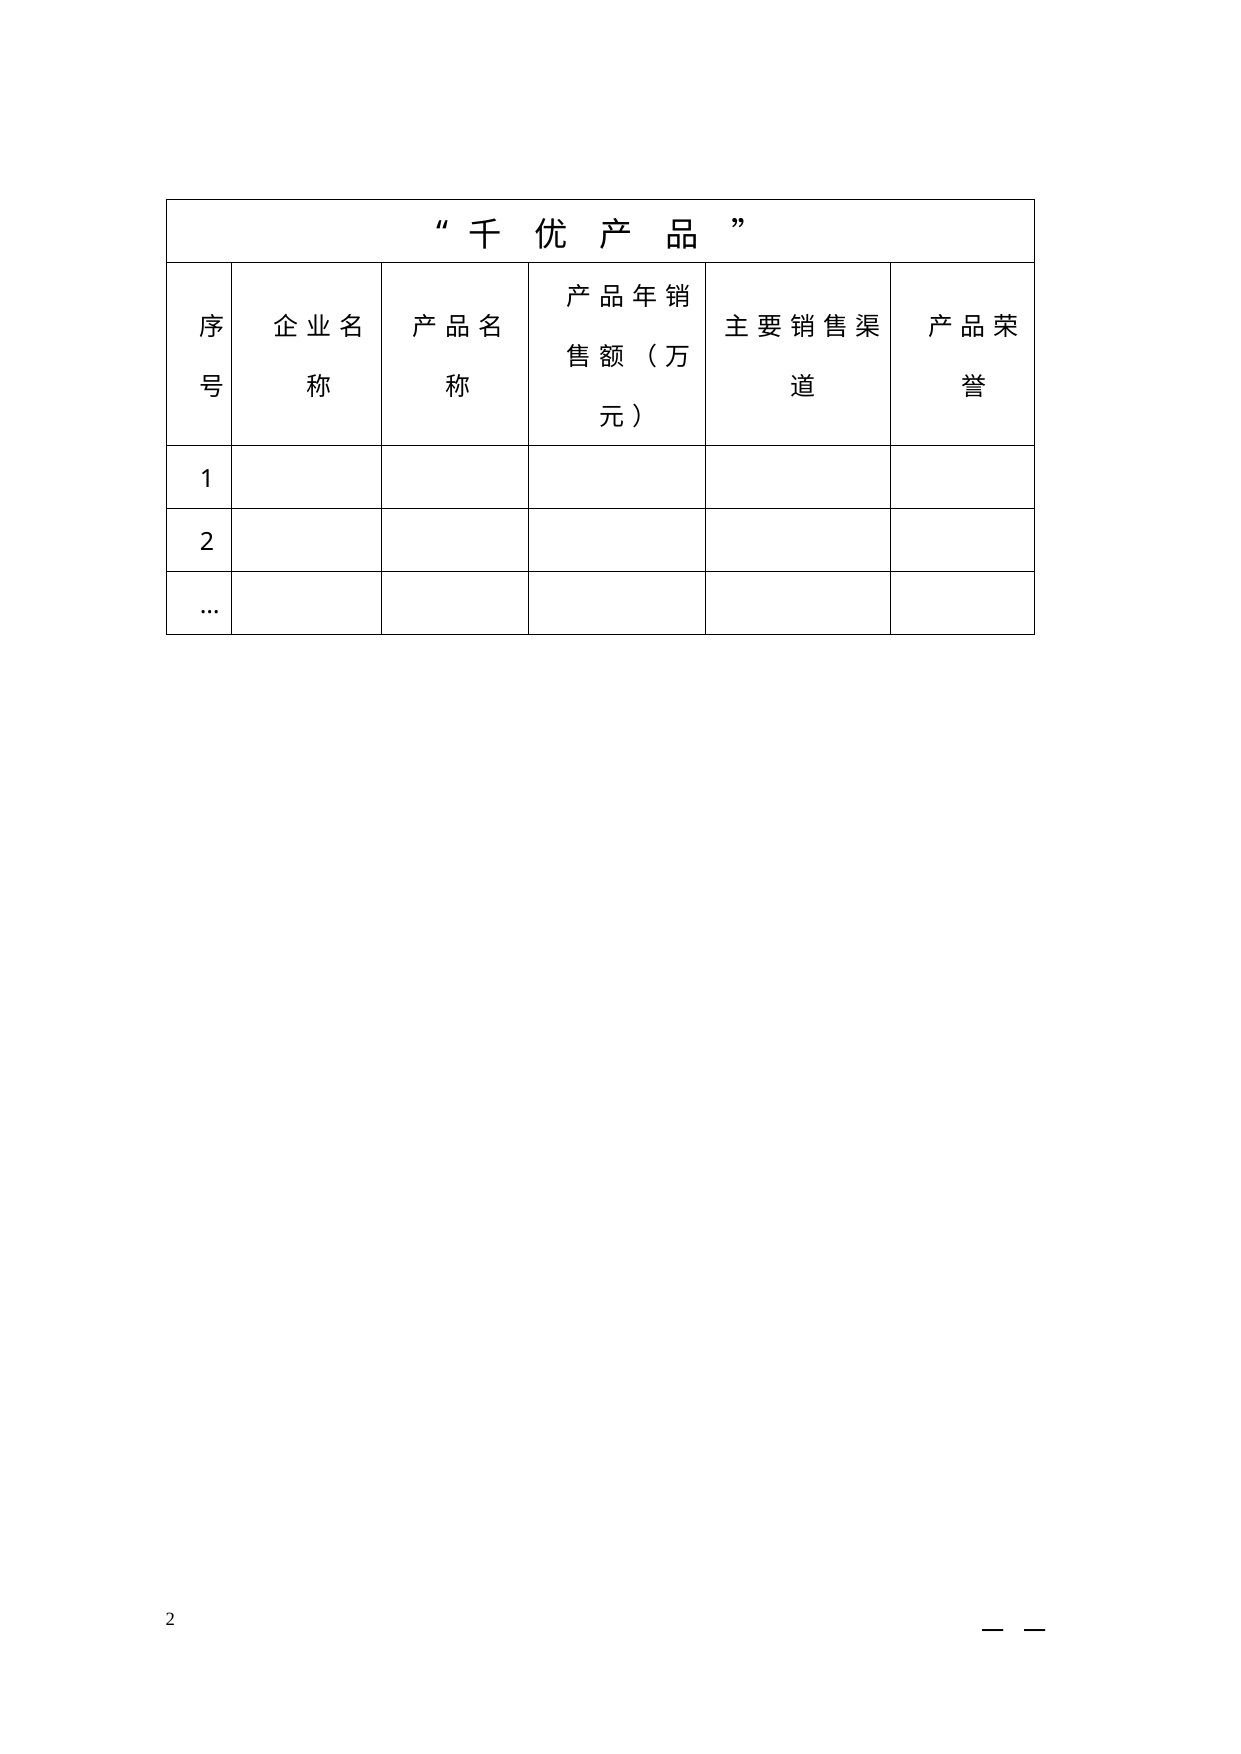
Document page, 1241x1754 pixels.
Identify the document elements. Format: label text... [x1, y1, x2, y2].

table_cell 产品年销售额（万元） [529, 263, 705, 445]
table_cell 1 [167, 446, 231, 508]
table_cell … [167, 572, 231, 634]
table_cell [706, 446, 890, 508]
table_cell [891, 572, 1034, 634]
table_cell [706, 572, 890, 634]
table_cell [382, 446, 528, 508]
table_cell [891, 446, 1034, 508]
table_cell 产品名称 [382, 263, 528, 445]
table_cell [706, 509, 890, 571]
table_cell [529, 446, 705, 508]
table_cell 产品荣誉 [891, 263, 1034, 445]
table_cell [382, 509, 528, 571]
table_cell 企业名称 [232, 263, 381, 445]
table_cell [529, 509, 705, 571]
table_cell [232, 446, 381, 508]
table_cell [382, 572, 528, 634]
table_cell 2 [167, 509, 231, 571]
table_cell [529, 572, 705, 634]
table_cell [891, 509, 1034, 571]
table_cell 序号 [167, 263, 231, 445]
table_cell “千优产品” [167, 200, 1034, 262]
table_cell [232, 572, 381, 634]
table_cell [232, 509, 381, 571]
table_cell 主要销售渠道 [706, 263, 890, 445]
